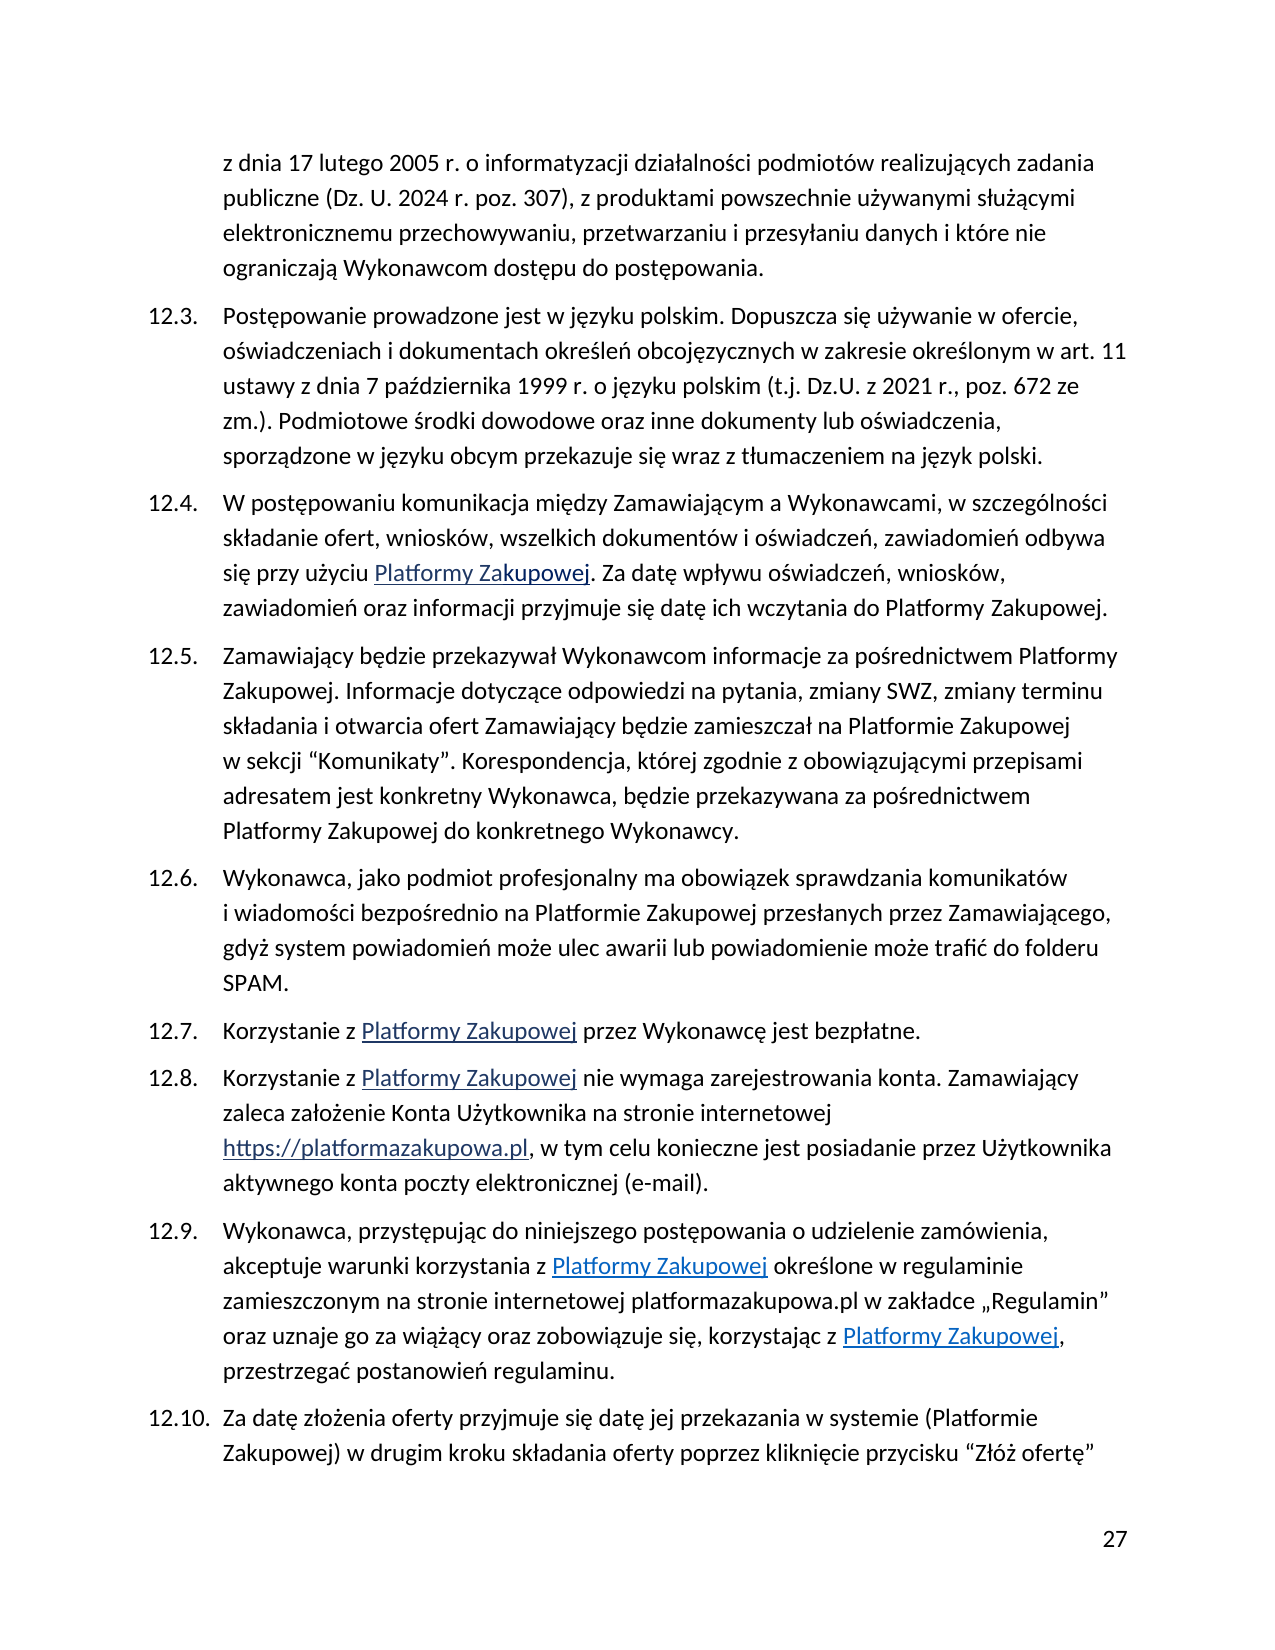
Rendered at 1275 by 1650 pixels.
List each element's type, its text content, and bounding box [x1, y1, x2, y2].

list W postępowaniu komunikacja między Zamawiającym a Wykonawcami, w szczególności składanie ofert, wniosków, wszelkich dokumentów i oświadczeń, zawiadomień odbywa się przy użyciu Platformy Zakupowej. Za datę wpływu oświadczeń, wniosków, zawiadomień oraz informacji przyjmuje się datę ich wczytania do Platformy Zakupowej. [148, 488, 1127, 623]
list Postępowanie prowadzone jest w języku polskim. Dopuszcza się używanie w ofercie, oświadczeniach i dokumentach określeń obcojęzycznych w zakresie określonym w art. 11 ustawy z dnia 7 października 1999 r. o języku polskim (t.j. Dz.U. z 2021 r., poz. 672 ze zm.). Podmiotowe środki dowodowe oraz inne dokumenty lub oświadczenia, sporządzone w języku obcym przekazuje się wraz z tłumaczeniem na język polski. [148, 300, 1127, 471]
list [148, 148, 1127, 283]
list Zamawiający będzie przekazywał Wykonawcom informacje za pośrednictwem Platformy Zakupowej. Informacje dotyczące odpowiedzi na pytania, zmiany SWZ, zmiany terminu składania i otwarcia ofert Zamawiający będzie zamieszczał na Platformie Zakupowej w sekcji “Komunikaty”. Korespondencja, której zgodnie z obowiązującymi przepisami adresatem jest konkretny Wykonawca, będzie przekazywana za pośrednictwem Platformy Zakupowej do konkretnego Wykonawcy. [148, 640, 1127, 846]
list Korzystanie z Platformy Zakupowej nie wymaga zarejestrowania konta. Zamawiający zaleca założenie Konta Użytkownika na stronie internetowej https://platformazakupowa.pl, w tym celu konieczne jest posiadanie przez Użytkownika aktywnego konta poczty elektronicznej (e-mail). [148, 1063, 1127, 1198]
list Wykonawca, przystępując do niniejszego postępowania o udzielenie zamówienia, akceptuje warunki korzystania z Platformy Zakupowej określone w regulaminie zamieszczonym na stronie internetowej platformazakupowa.pl w zakładce „Regulamin” oraz uznaje go za wiążący oraz zobowiązuje się, korzystając z Platformy Zakupowej, przestrzegać postanowień regulaminu. [148, 1215, 1127, 1386]
list Korzystanie z Platformy Zakupowej przez Wykonawcę jest bezpłatne. [148, 1015, 1127, 1046]
list Wykonawca, jako podmiot profesjonalny ma obowiązek sprawdzania komunikatów i wiadomości bezpośrednio na Platformie Zakupowej przesłanych przez Zamawiającego, gdyż system powiadomień może ulec awarii lub powiadomienie może trafić do folderu SPAM. [148, 863, 1127, 998]
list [148, 1403, 1127, 1468]
